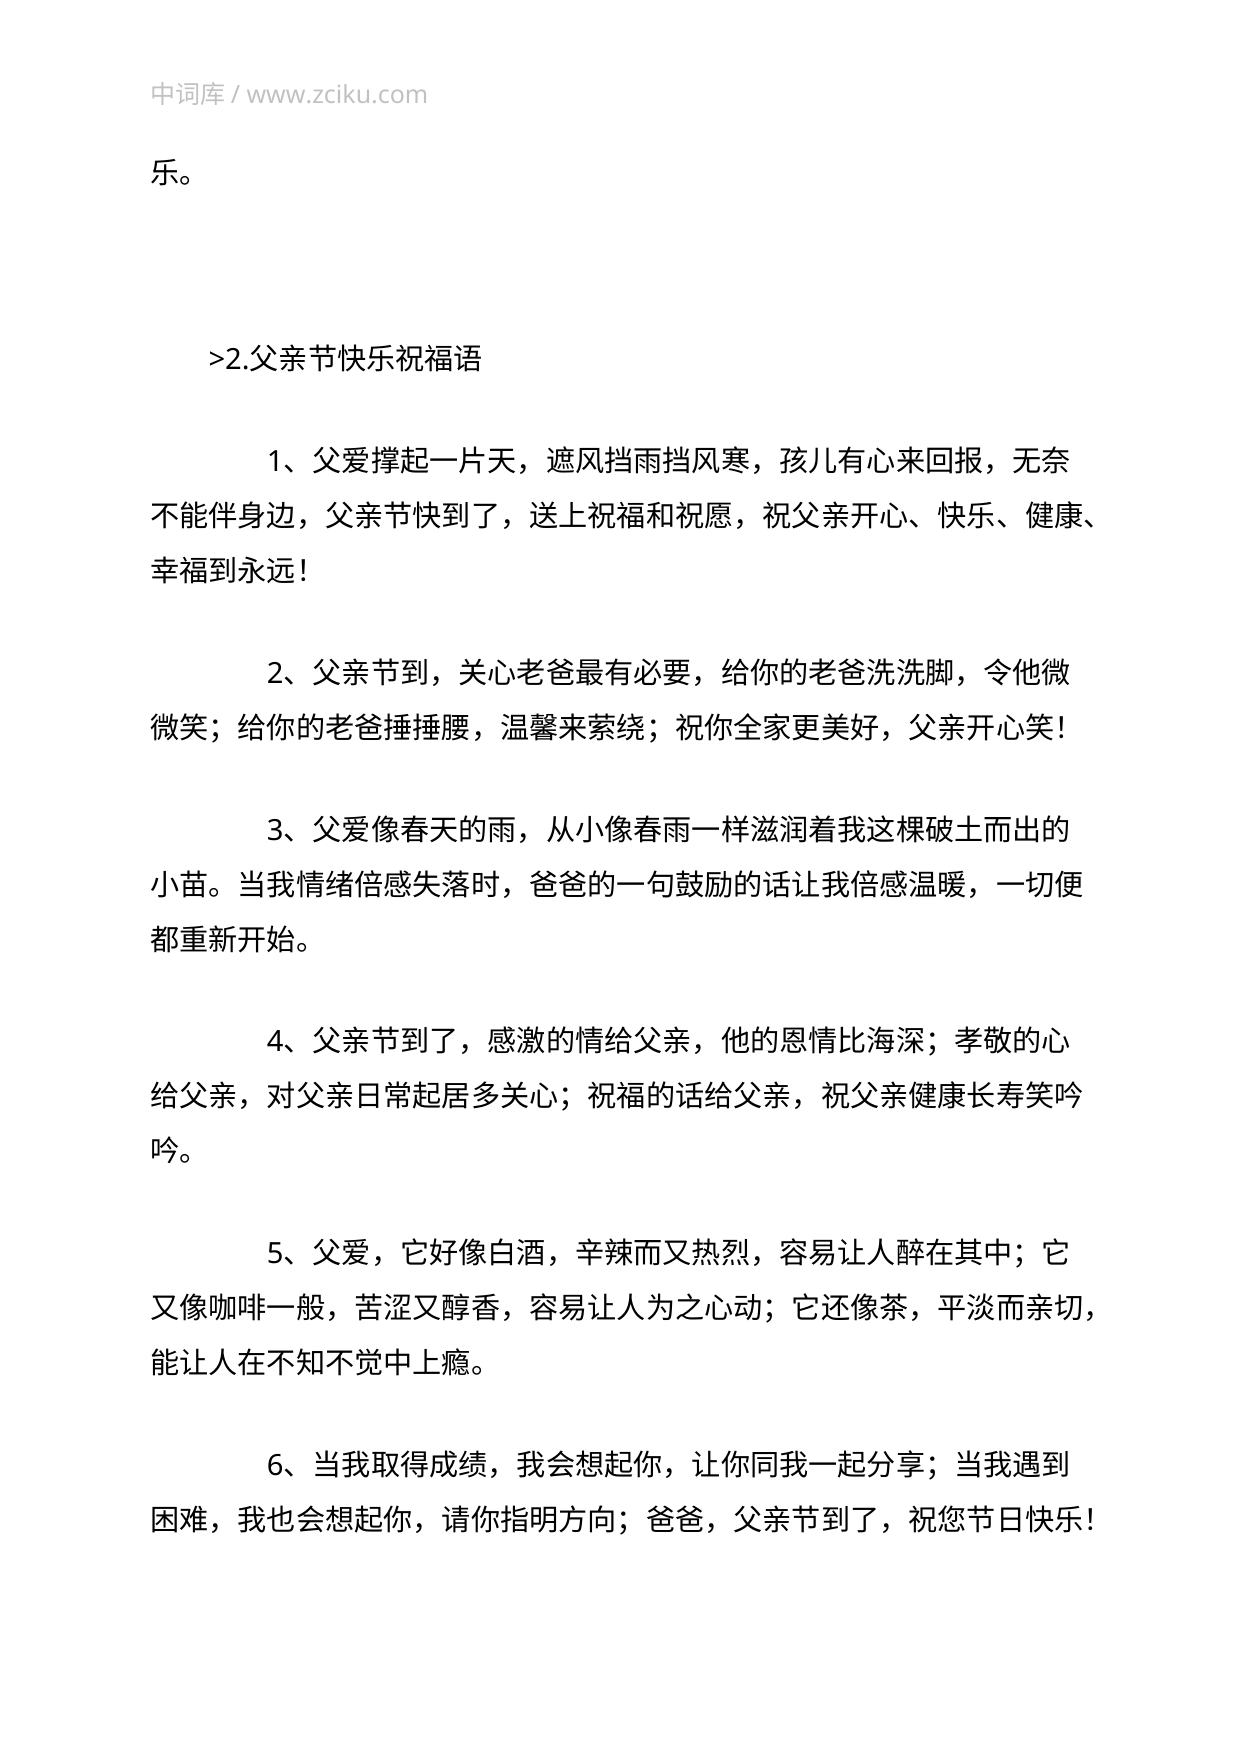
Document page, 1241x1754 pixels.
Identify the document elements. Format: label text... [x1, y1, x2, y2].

text 6、当我取得成绩，我会想起你，让你同我一起分享；当我遇到困难，我也会想起你，请你指明方向；爸爸，父亲节到了，祝您节日快乐！ [150, 1441, 1090, 1539]
text 4、父亲节到了，感激的情给父亲，他的恩情比海深；孝敬的心给父亲，对父亲日常起居多关心；祝福的话给父亲，祝父亲健康长寿笑吟吟。 [150, 1018, 1090, 1170]
text 2、父亲节到，关心老爸最有必要，给你的老爸洗洗脚，令他微微笑；给你的老爸捶捶腰，温馨来萦绕；祝你全家更美好，父亲开心笑！ [150, 649, 1090, 747]
text 3、父爱像春天的雨，从小像春雨一样滋润着我这棵破土而出的小苗。当我情绪倍感失落时，爸爸的一句鼓励的话让我倍感温暖，一切便都重新开始。 [150, 806, 1090, 958]
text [150, 150, 1090, 192]
text 1、父爱撑起一片天，遮风挡雨挡风寒，孩儿有心来回报，无奈不能伴身边，父亲节快到了，送上祝福和祝愿，祝父亲开心、快乐、健康、幸福到永远！ [150, 438, 1090, 590]
text 5、父爱，它好像白酒，辛辣而又热烈，容易让人醉在其中；它又像咖啡一般，苦涩又醇香，容易让人为之心动；它还像茶，平淡而亲切，能让人在不知不觉中上瘾。 [150, 1230, 1090, 1382]
text >2.父亲节快乐祝福语 [150, 336, 1090, 378]
